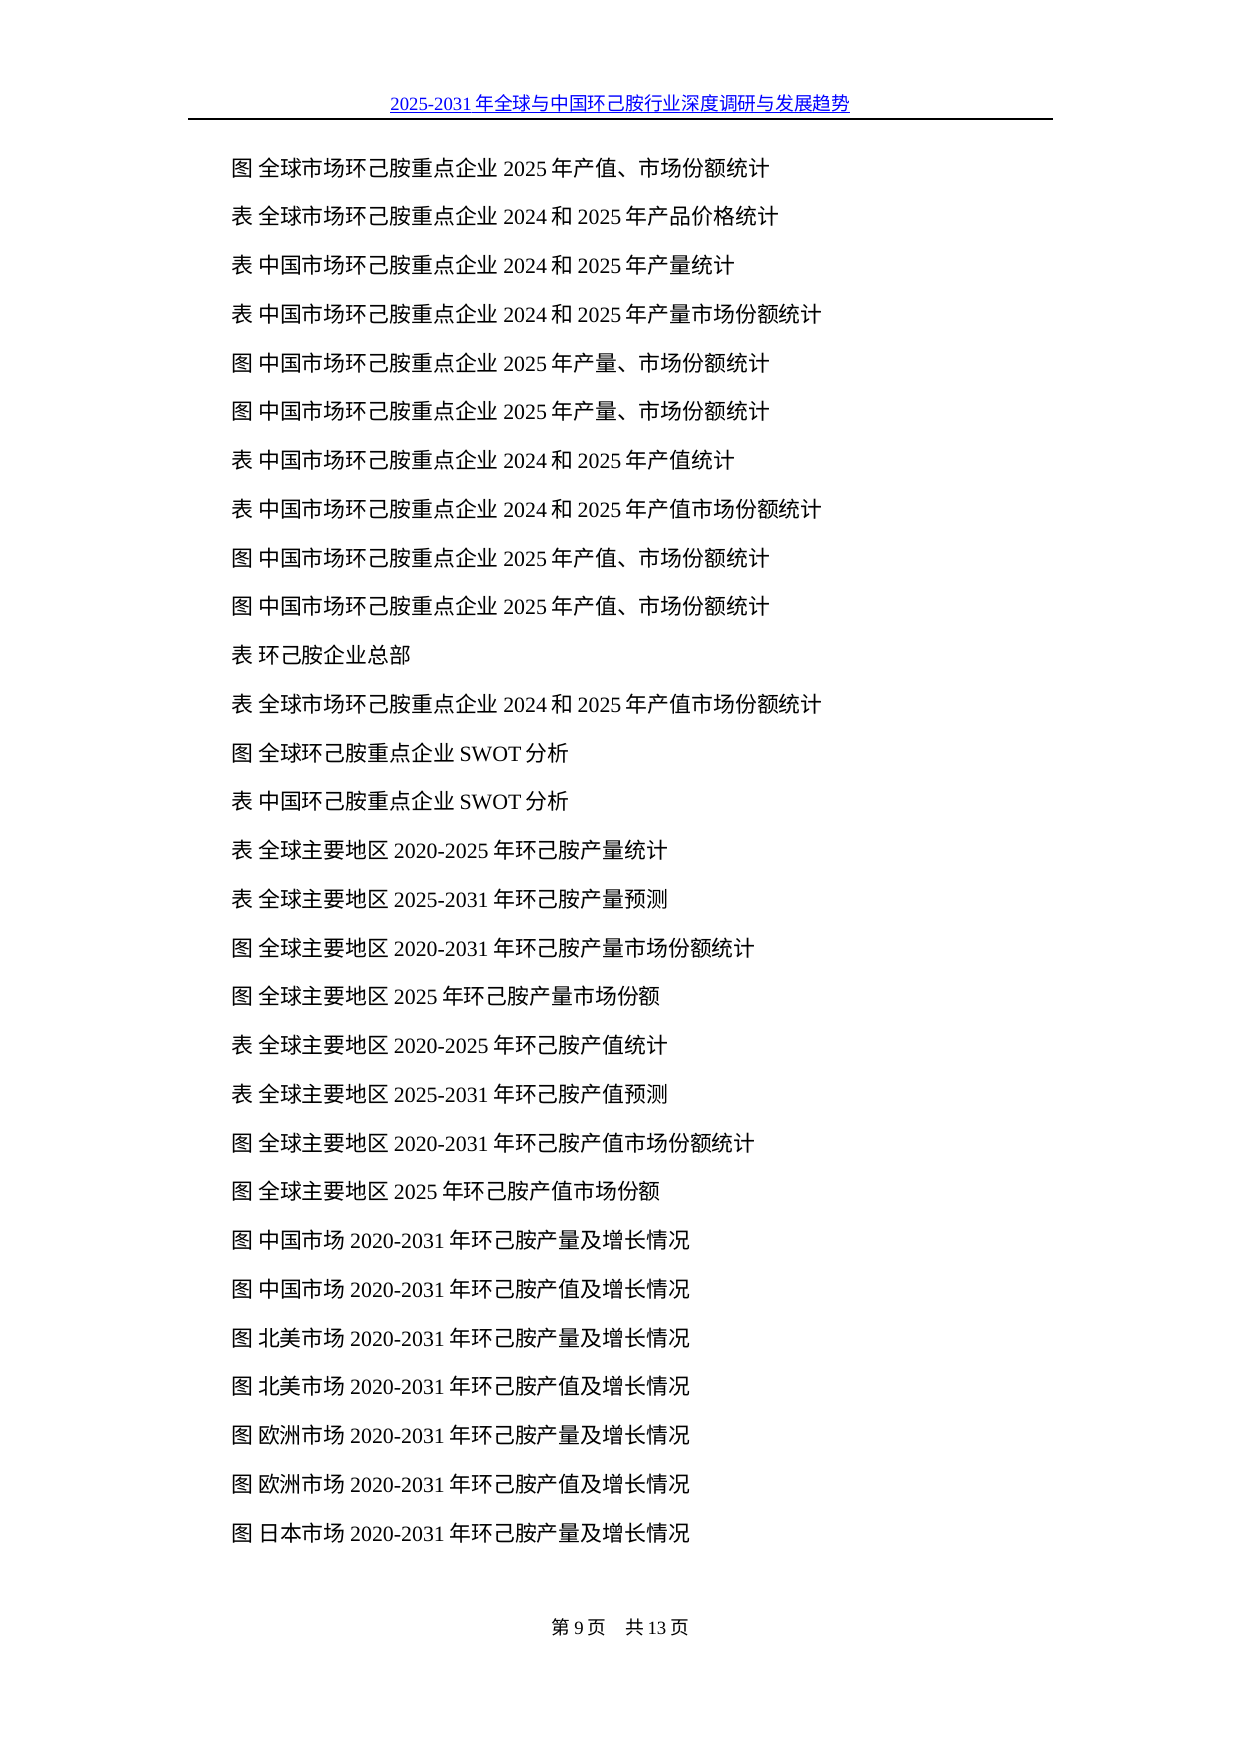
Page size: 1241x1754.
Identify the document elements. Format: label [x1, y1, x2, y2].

text [187, 150, 1053, 1548]
